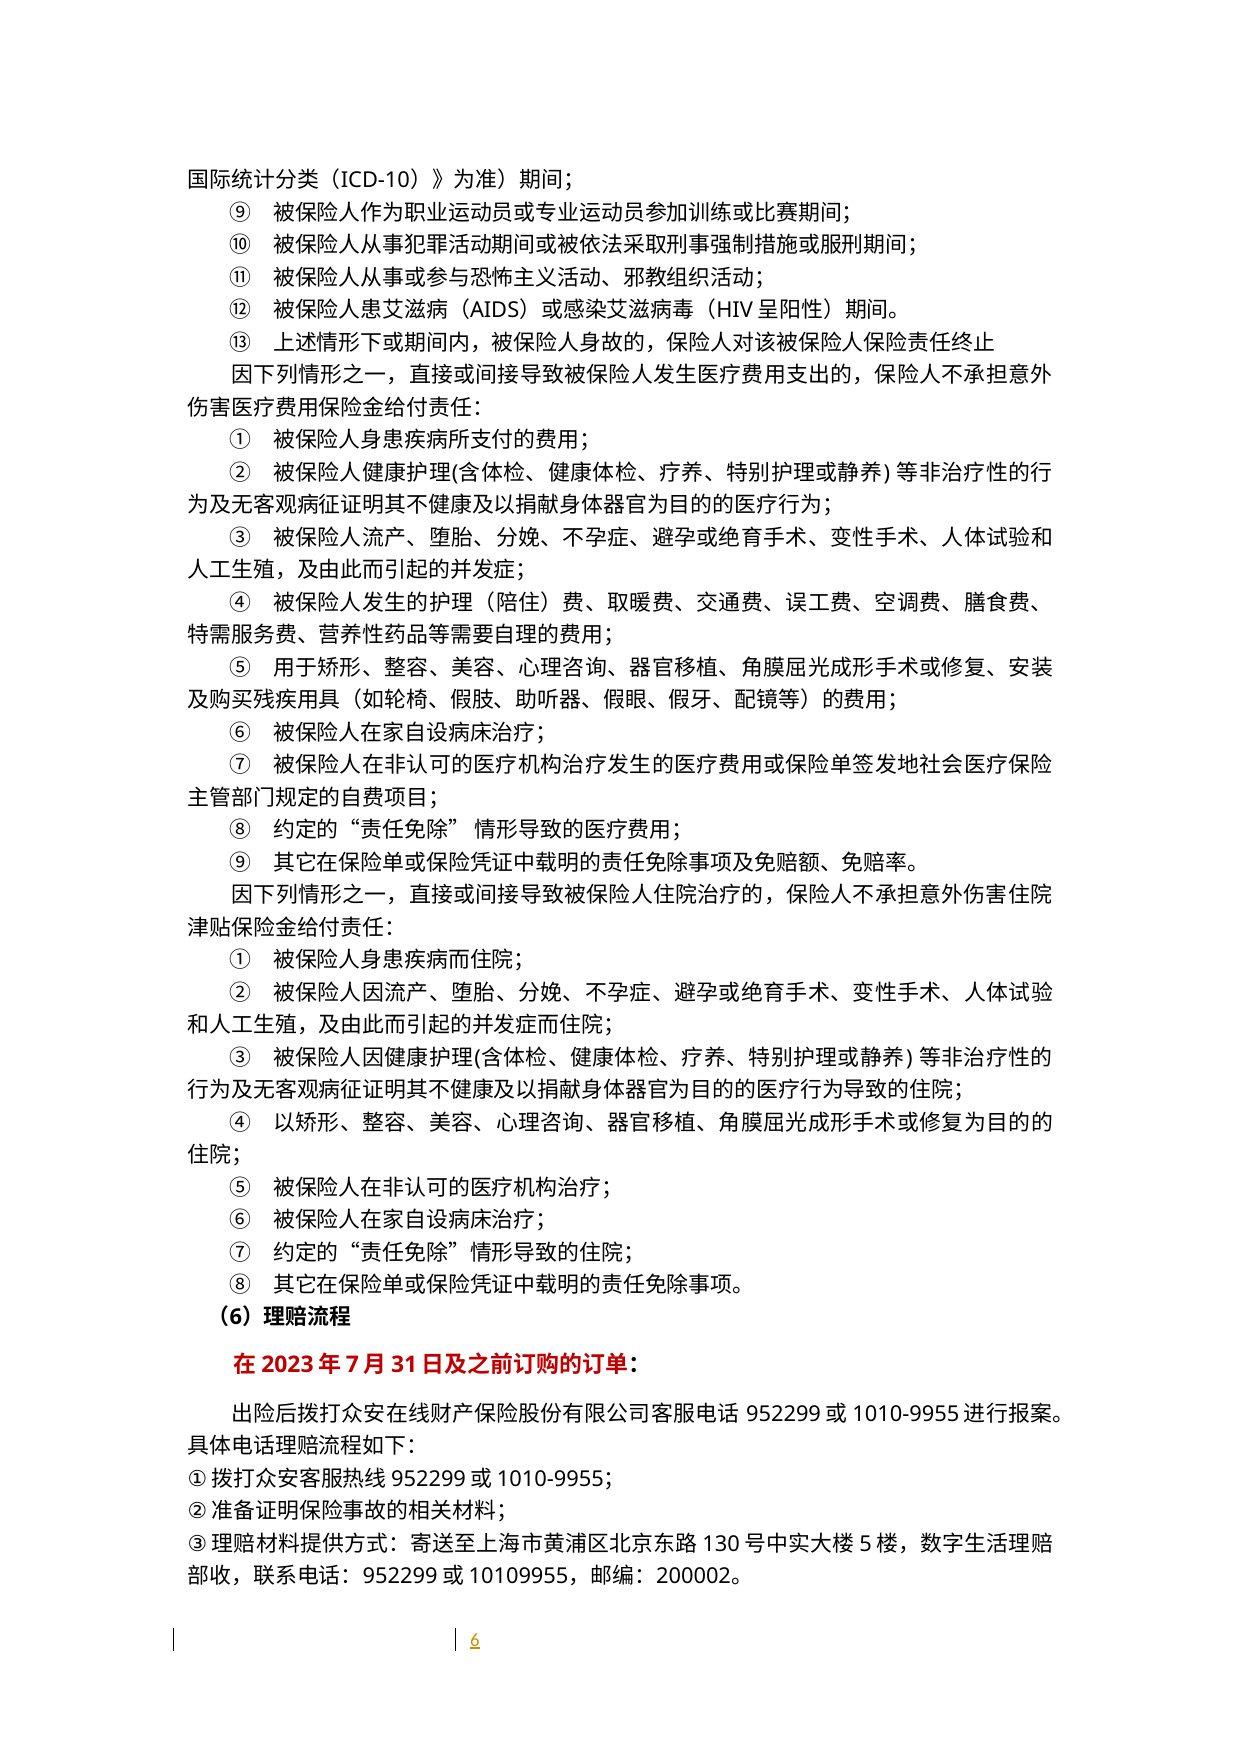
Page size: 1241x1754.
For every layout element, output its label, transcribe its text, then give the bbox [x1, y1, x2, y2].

text 因下列情形之一，直接或间接导致被保险人住院治疗的，保险人不承担意外伤害住院津贴保险金给付责任： [187, 877, 1053, 942]
list 被保险人在非认可的医疗机构治疗发生的医疗费用或保险单签发地社会医疗保险主管部门规定的自费项目； [187, 747, 1053, 812]
list ②准备证明保险事故的相关材料； [187, 1493, 1053, 1525]
list 被保险人在非认可的医疗机构治疗； [187, 1169, 1053, 1202]
text 因下列情形之一，直接或间接导致被保险人发生医疗费用支出的，保险人不承担意外伤害医疗费用保险金给付责任： [187, 357, 1053, 422]
list ①拨打众安客服热线952299或1010-9955； [187, 1460, 1053, 1493]
list ③理赔材料提供方式：寄送至上海市黄浦区北京东路130号中实大楼5楼，数字生活理赔部收，联系电话：952299或10109955，邮编：200002。 [187, 1525, 1053, 1590]
text 在2023年7月31日及之前订购的订单： [187, 1330, 1053, 1395]
list 被保险人从事或参与恐怖主义活动、邪教组织活动； [187, 259, 1053, 292]
list 约定的“责任免除” 情形导致的医疗费用； [187, 812, 1053, 844]
list 被保险人健康护理(含体检、健康体检、疗养、特别护理或静养) 等非治疗性的行为及无客观病征证明其不健康及以捐献身体器官为目的的医疗行为； [187, 454, 1053, 519]
list 被保险人身患疾病而住院； [187, 942, 1053, 974]
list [187, 162, 1053, 194]
list 被保险人在家自设病床治疗； [187, 714, 1053, 747]
list 被保险人因健康护理(含体检、健康体检、疗养、特别护理或静养) 等非治疗性的行为及无客观病征证明其不健康及以捐献身体器官为目的的医疗行为导致的住院； [187, 1039, 1053, 1104]
list 被保险人身患疾病所支付的费用； [187, 422, 1053, 454]
list 被保险人从事犯罪活动期间或被依法采取刑事强制措施或服刑期间； [187, 227, 1053, 259]
list 被保险人因流产、堕胎、分娩、不孕症、避孕或绝育手术、变性手术、人体试验和人工生殖，及由此而引起的并发症而住院； [187, 974, 1053, 1039]
list 其它在保险单或保险凭证中载明的责任免除事项。 （6）理赔流程 [187, 1267, 1053, 1330]
list 被保险人作为职业运动员或专业运动员参加训练或比赛期间； [187, 194, 1053, 227]
list 约定的“责任免除”情形导致的住院； [187, 1234, 1053, 1267]
list 上述情形下或期间内，被保险人身故的，保险人对该被保险人保险责任终止 [187, 324, 1053, 357]
list 以矫形、整容、美容、心理咨询、器官移植、角膜屈光成形手术或修复为目的的住院； [187, 1104, 1053, 1169]
list 被保险人流产、堕胎、分娩、不孕症、避孕或绝育手术、变性手术、人体试验和人工生殖，及由此而引起的并发症； [187, 519, 1053, 584]
list 其它在保险单或保险凭证中载明的责任免除事项及免赔额、免赔率。 [187, 844, 1053, 877]
list 被保险人患艾滋病（AIDS）或感染艾滋病毒（HIV呈阳性）期间。 [187, 292, 1053, 324]
list 被保险人在家自设病床治疗； [187, 1202, 1053, 1234]
list 被保险人发生的护理（陪住）费、取暖费、交通费、误工费、空调费、膳食费、特需服务费、营养性药品等需要自理的费用； [187, 584, 1053, 649]
list 用于矫形、整容、美容、心理咨询、器官移植、角膜屈光成形手术或修复、安装及购买残疾用具（如轮椅、假肢、助听器、假眼、假牙、配镜等）的费用； [187, 649, 1053, 714]
text 出险后拨打众安在线财产保险股份有限公司客服电话952299或1010-9955进行报案。具体电话理赔流程如下： [187, 1395, 1053, 1460]
